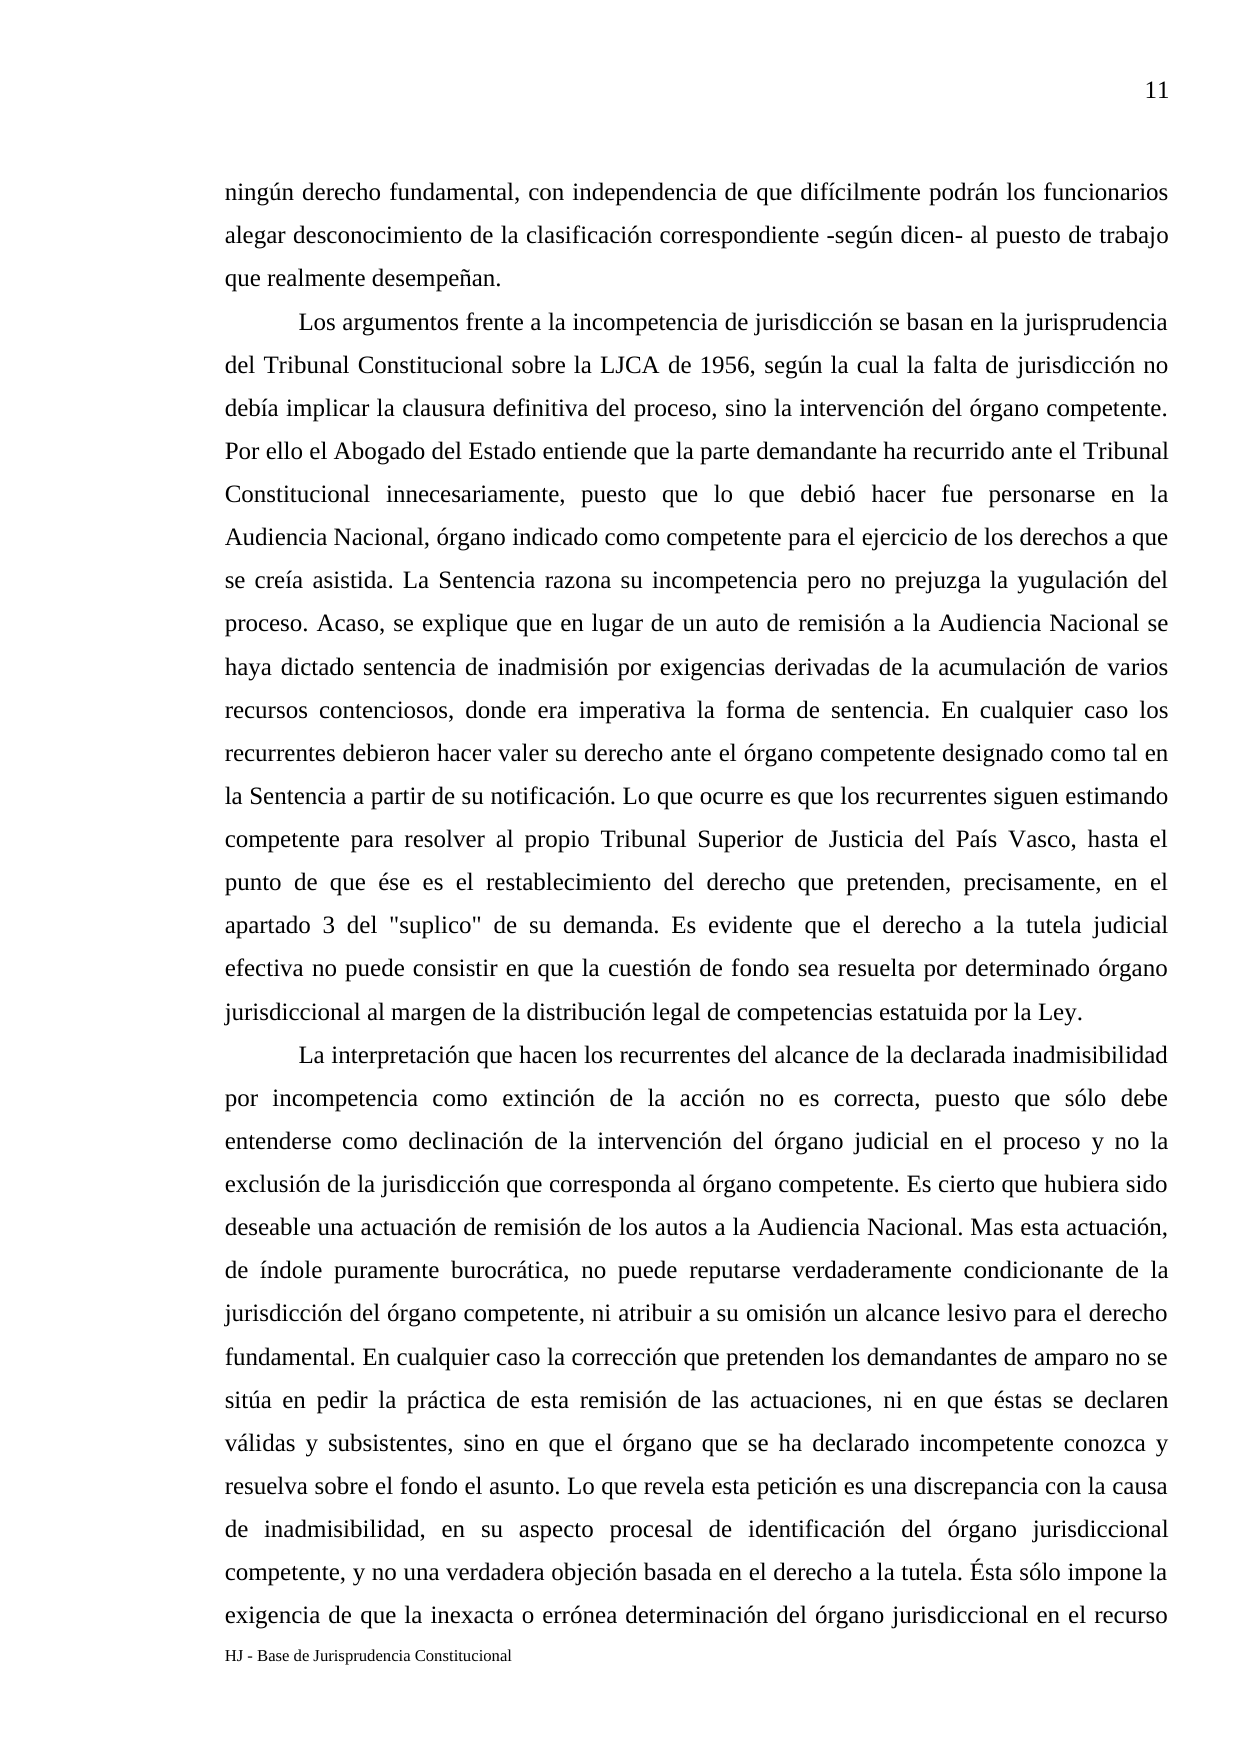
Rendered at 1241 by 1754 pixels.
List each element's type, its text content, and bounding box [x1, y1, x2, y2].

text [224, 177, 1169, 292]
text Los argumentos frente a la incompetencia de jurisdicción se basan en la jurisprudencia del Tribunal Constitucional sobre la LJCA de 1956, según la cual la falta de jurisdicción no debía implicar la clausura definitiva del proceso, sino la intervención del órgano competente. Por ello el Abogado del Estado entiende que la parte demandante ha recurrido ante el Tribunal Constitucional innecesariamente, puesto que lo que debió hacer fue personarse en la Audiencia Nacional, órgano indicado como competente para el ejercicio de los derechos a que se creía asistida. La Sentencia razona su incompetencia pero no prejuzga la yugulación del proceso. Acaso, se explique que en lugar de un auto de remisión a la Audiencia Nacional se haya dictado sentencia de inadmisión por exigencias derivadas de la acumulación de varios recursos contenciosos, donde era imperativa la forma de sentencia. En cualquier caso los recurrentes debieron hacer valer su derecho ante el órgano competente designado como tal en la Sentencia a partir de su notificación. Lo que ocurre es que los recurrentes siguen estimando competente para resolver al propio Tribunal Superior de Justicia del País Vasco, hasta el punto de que ése es el restablecimiento del derecho que pretenden, precisamente, en el apartado 3 del "suplico" de su demanda. Es evidente que el derecho a la tutela judicial efectiva no puede consistir en que la cuestión de fondo sea resuelta por determinado órgano jurisdiccional al margen de la distribución legal de competencias estatuida por la Ley. [224, 307, 1169, 1025]
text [224, 1040, 1169, 1629]
